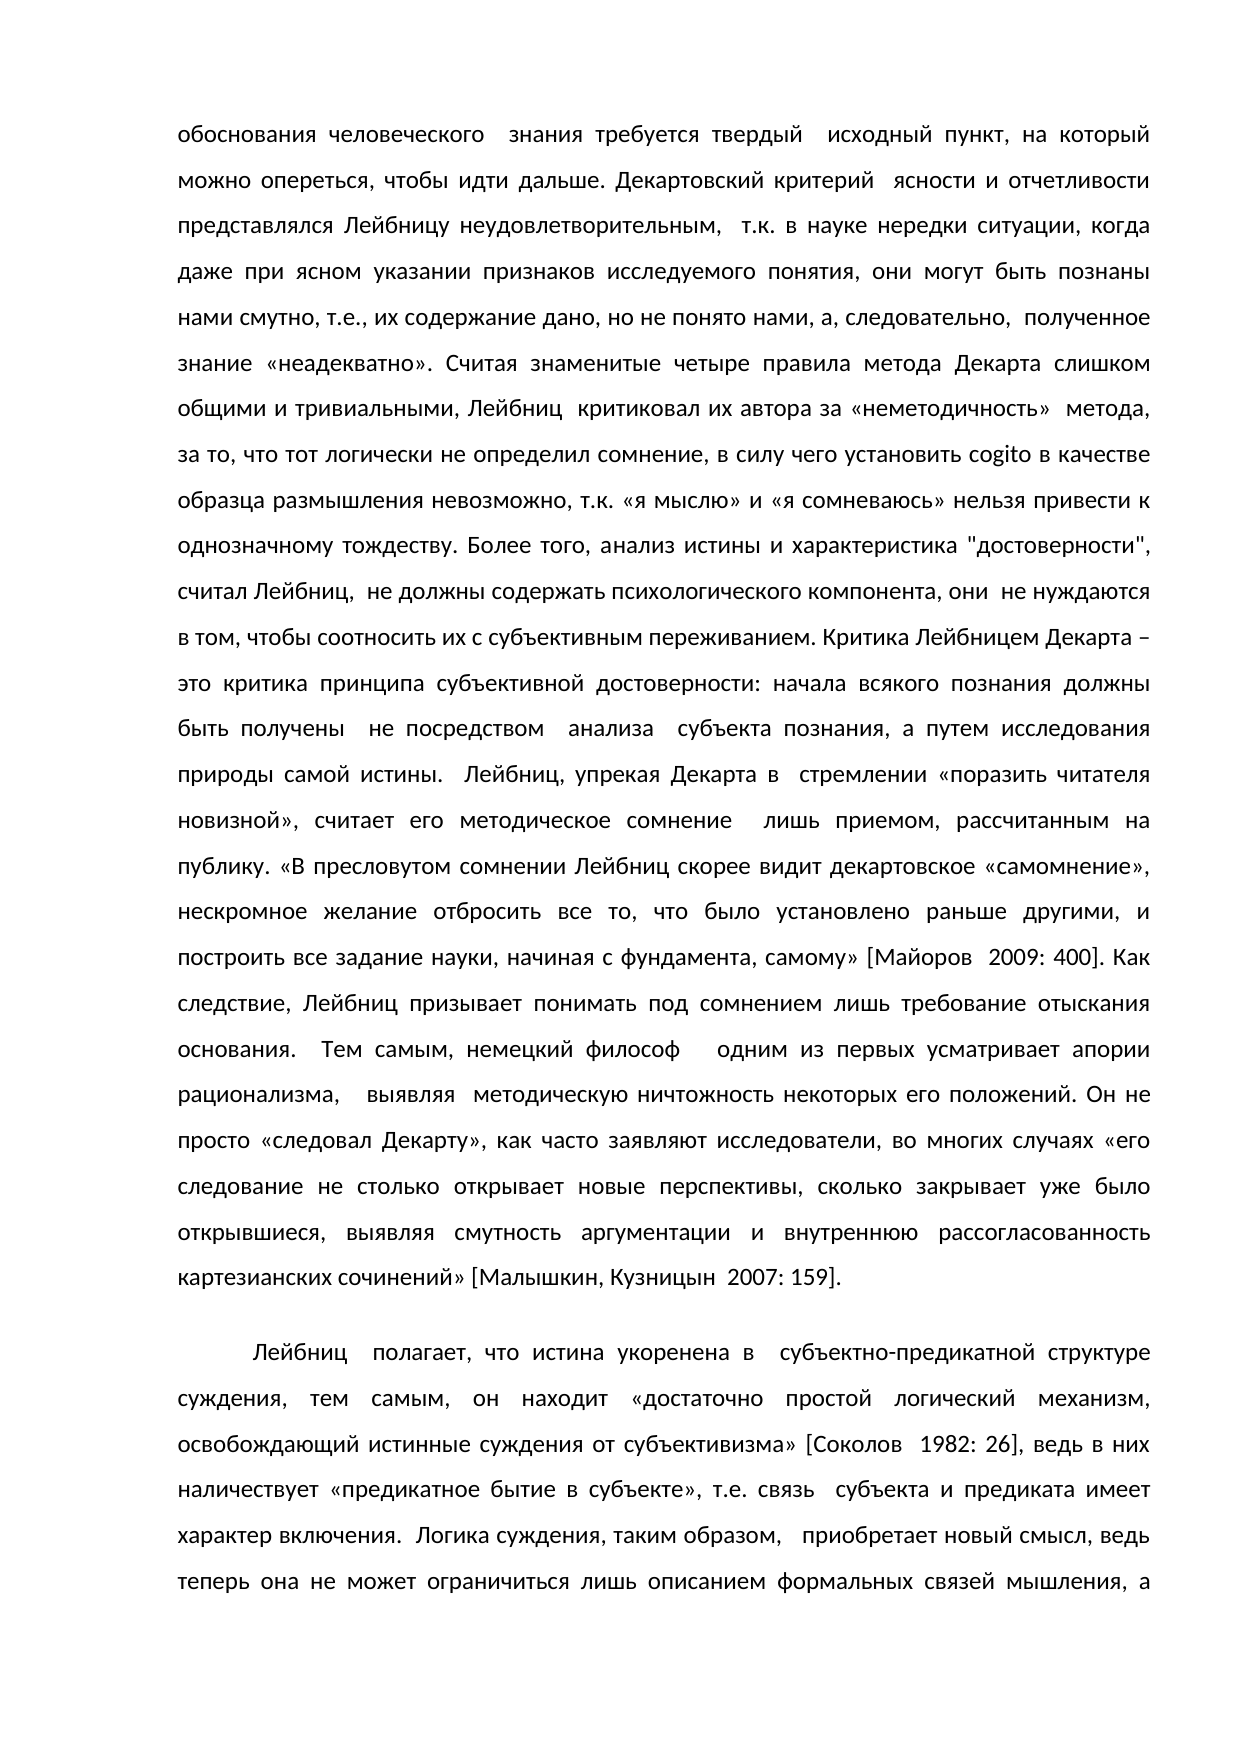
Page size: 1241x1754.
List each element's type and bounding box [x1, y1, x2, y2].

text [177, 118, 1152, 1292]
text [177, 1336, 1152, 1595]
